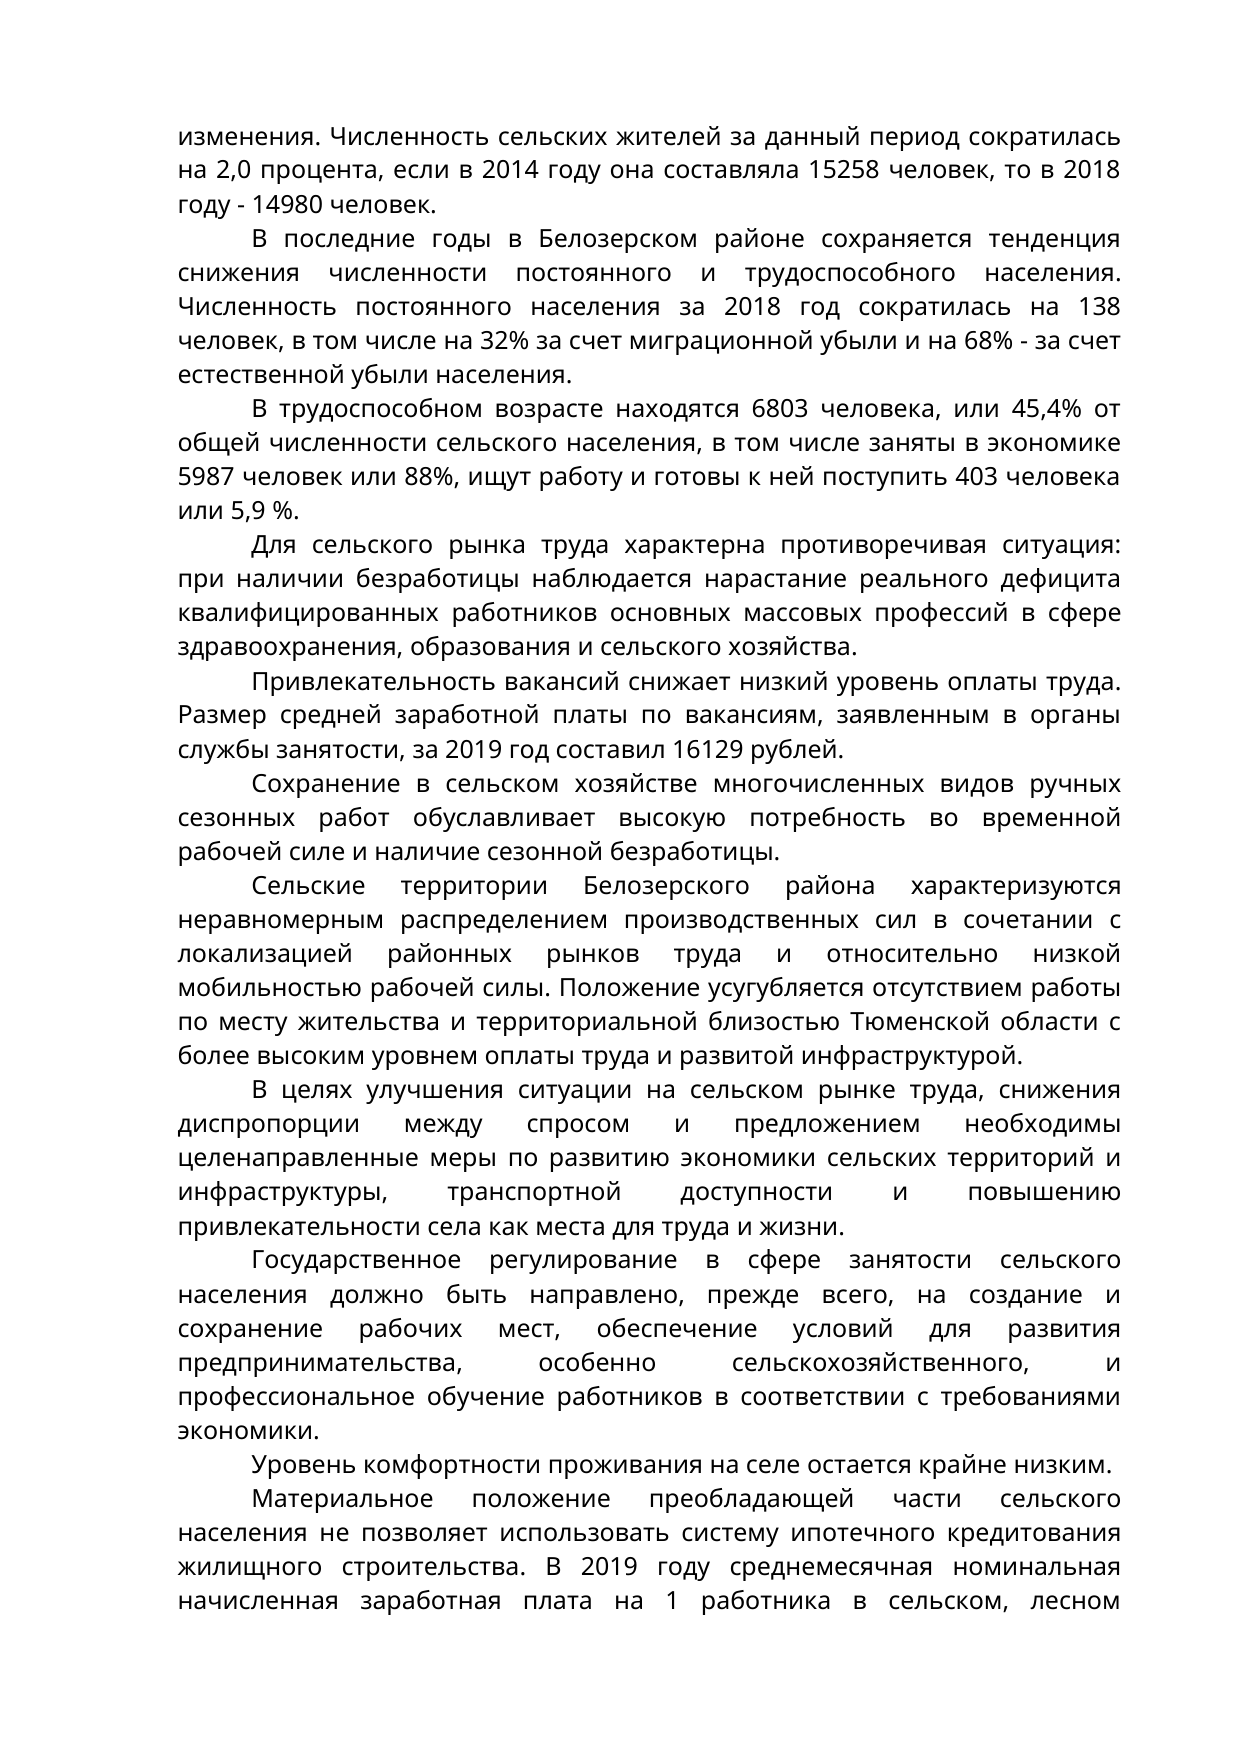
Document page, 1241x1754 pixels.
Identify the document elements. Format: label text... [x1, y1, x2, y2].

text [177, 118, 1122, 220]
text Уровень комфортности проживания на селе остается крайне низким. [177, 1447, 1122, 1481]
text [177, 1481, 1122, 1617]
text В целях улучшения ситуации на сельском рынке труда, снижения диспропорции между спросом и предложением необходимы целенаправленные меры по развитию экономики сельских территорий и инфраструктуры, транспортной доступности и повышению привлекательности села как места для труда и жизни. [177, 1072, 1122, 1242]
text В последние годы в Белозерском районе сохраняется тенденция снижения численности постоянного и трудоспособного населения. Численность постоянного населения за 2018 год сократилась на 138 человек, в том числе на 32% за счет миграционной убыли и на 68% - за счет естественной убыли населения. [177, 220, 1122, 391]
text Для сельского рынка труда характерна противоречивая ситуация: при наличии безработицы наблюдается нарастание реального дефицита квалифицированных работников основных массовых профессий в сфере здравоохранения, образования и сельского хозяйства. [177, 527, 1122, 663]
text Сельские территории Белозерского района характеризуются неравномерным распределением производственных сил в сочетании с локализацией районных рынков труда и относительно низкой мобильностью рабочей силы. Положение усугубляется отсутствием работы по месту жительства и территориальной близостью Тюменской области с более высоким уровнем оплаты труда и развитой инфраструктурой. [177, 867, 1122, 1072]
text Привлекательность вакансий снижает низкий уровень оплаты труда. Размер средней заработной платы по вакансиям, заявленным в органы службы занятости, за 2019 год составил 16129 рублей. [177, 663, 1122, 765]
text Государственное регулирование в сфере занятости сельского населения должно быть направлено, прежде всего, на создание и сохранение рабочих мест, обеспечение условий для развития предпринимательства, особенно сельскохозяйственного, и профессиональное обучение работников в соответствии с требованиями экономики. [177, 1242, 1122, 1447]
text Сохранение в сельском хозяйстве многочисленных видов ручных сезонных работ обуславливает высокую потребность во временной рабочей силе и наличие сезонной безработицы. [177, 765, 1122, 867]
text В трудоспособном возрасте находятся 6803 человека, или 45,4% от общей численности сельского населения, в том числе заняты в экономике 5987 человек или 88%, ищут работу и готовы к ней поступить 403 человека или 5,9 %. [177, 391, 1122, 527]
